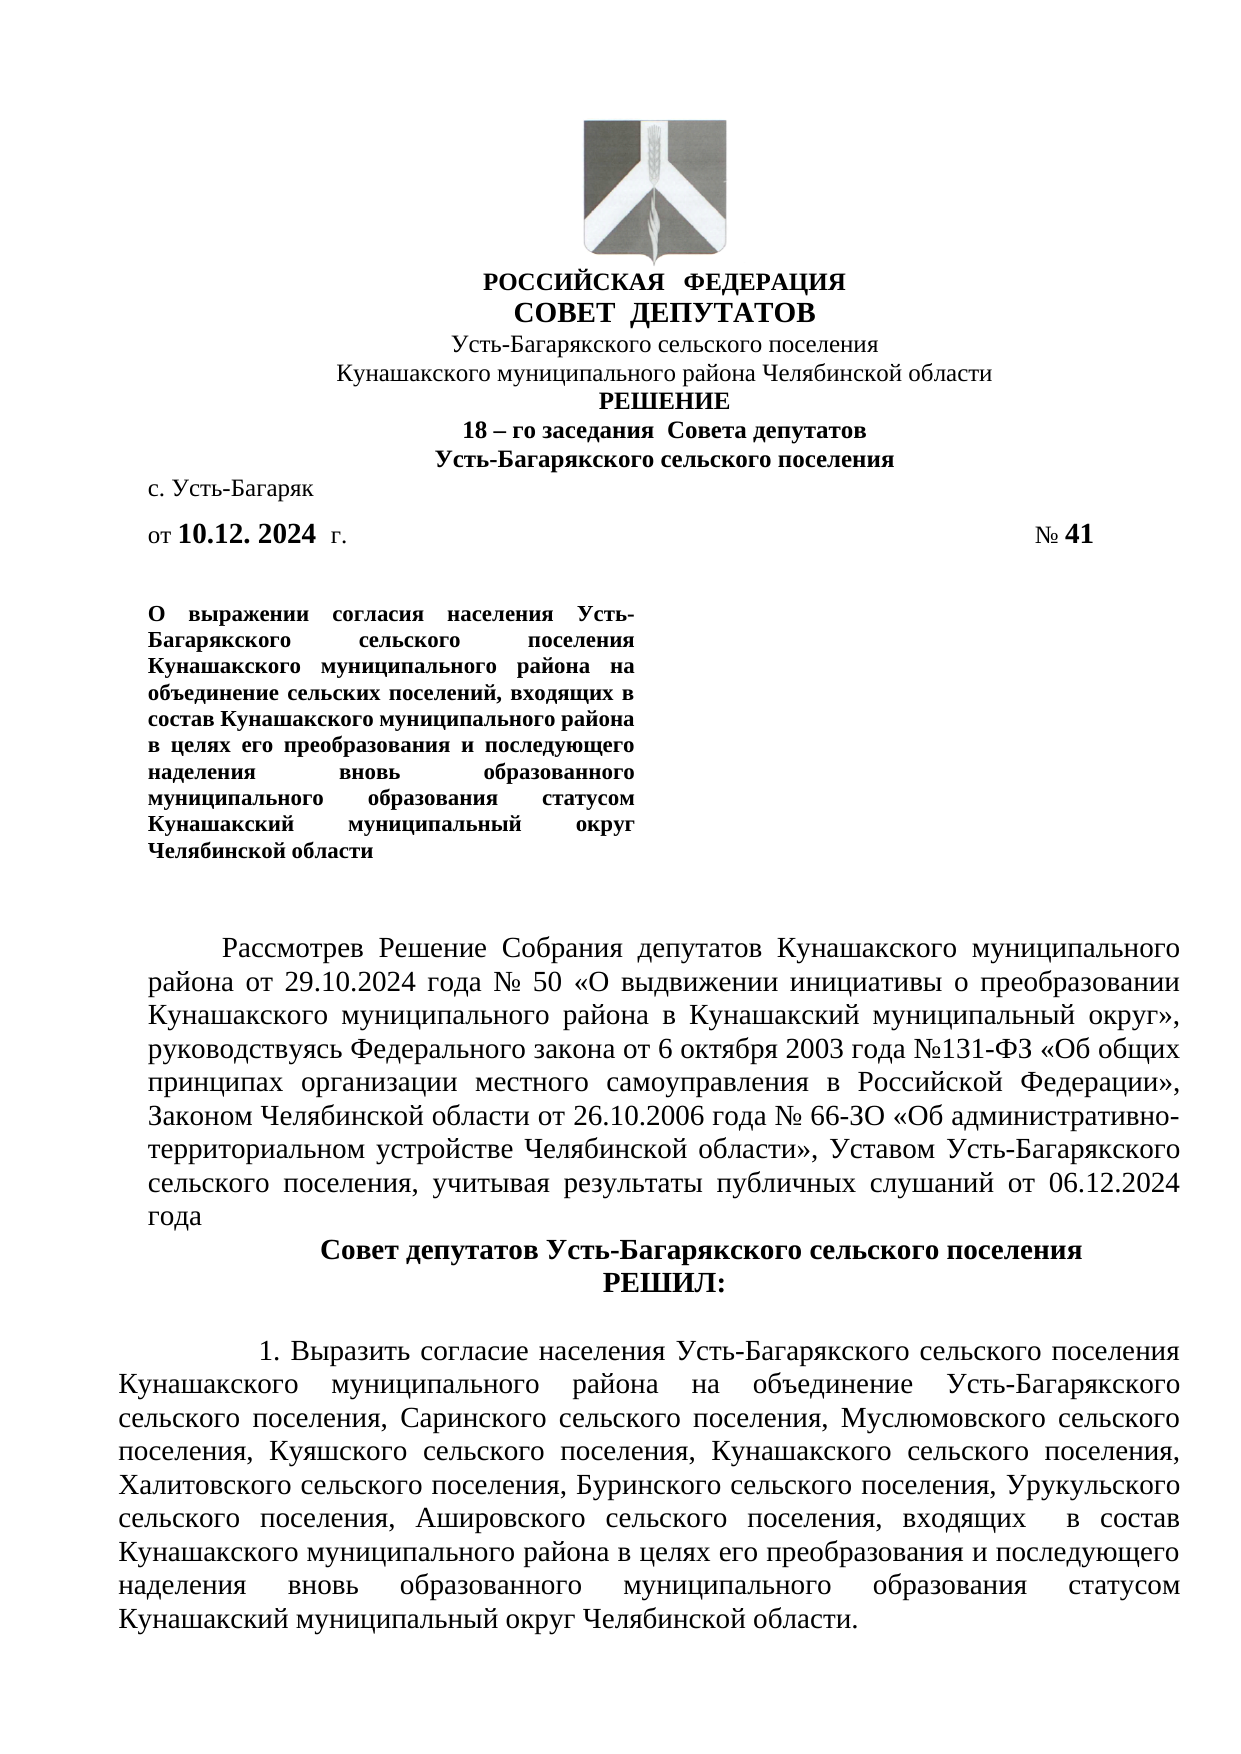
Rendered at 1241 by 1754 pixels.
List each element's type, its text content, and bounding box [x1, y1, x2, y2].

text СОВЕТ ДЕПУТАТОВ [148, 295, 1181, 329]
text Усть-Багарякского сельского поселения [148, 329, 1181, 358]
text с. Усть-Багаряк [148, 473, 1181, 501]
text РЕШЕНИЕ [148, 386, 1181, 415]
text 18 – го заседания Совета депутатов [148, 415, 1181, 444]
text О выражении согласия населения Усть-Багарякского сельского поселения Кунашакского муниципального района на объединение сельских поселений, входящих в состав Кунашакского муниципального района в целях его преобразования и последующего наделения вновь образованного муниципального образования статусом Кунашакский муниципальный округ Челябинской области [148, 599, 635, 863]
text Кунашакского муниципального района Челябинской области [148, 358, 1181, 386]
text РОССИЙСКАЯ ФЕДЕРАЦИЯ [148, 267, 1181, 295]
text РЕШИЛ: [148, 1266, 1181, 1299]
text Усть-Багарякского сельского поселения [148, 444, 1181, 473]
text 1. Выразить согласие населения Усть-Багарякского сельского поселения Кунашакского муниципального района на объединение Усть-Багарякского сельского поселения, Саринского сельского поселения, Муслюмовского сельского поселения, Куяшского сельского поселения, Кунашакского сельского поселения, Халитовского сельского поселения, Буринского сельского поселения, Урукульского сельского поселения, Ашировского сельского поселения, входящих в состав Кунашакского муниципального района в целях его преобразования и последующего наделения вновь образованного муниципального образования статусом Кунашакский муниципальный округ Челябинской области. [118, 1333, 1181, 1634]
text от 10.12. 2024 г. № 41 [148, 516, 1181, 549]
picture [581, 118, 748, 267]
text Рассмотрев Решение Собрания депутатов Кунашакского муниципального района от 29.10.2024 года № 50 «О выдвижении инициативы о преобразовании Кунашакского муниципального района в Кунашакский муниципальный округ», руководствуясь Федерального закона от 6 октября 2003 года №131-ФЗ «Об общих принципах организации местного самоуправления в Российской Федерации», Законом Челябинской области от 26.10.2006 года № 66-ЗО «Об административно-территориальном устройстве Челябинской области», Уставом Усть-Багарякского сельского поселения, учитывая результаты публичных слушаний от 06.12.2024 года [148, 930, 1181, 1232]
text Совет депутатов Усть-Багарякского сельского поселения [148, 1232, 1181, 1266]
